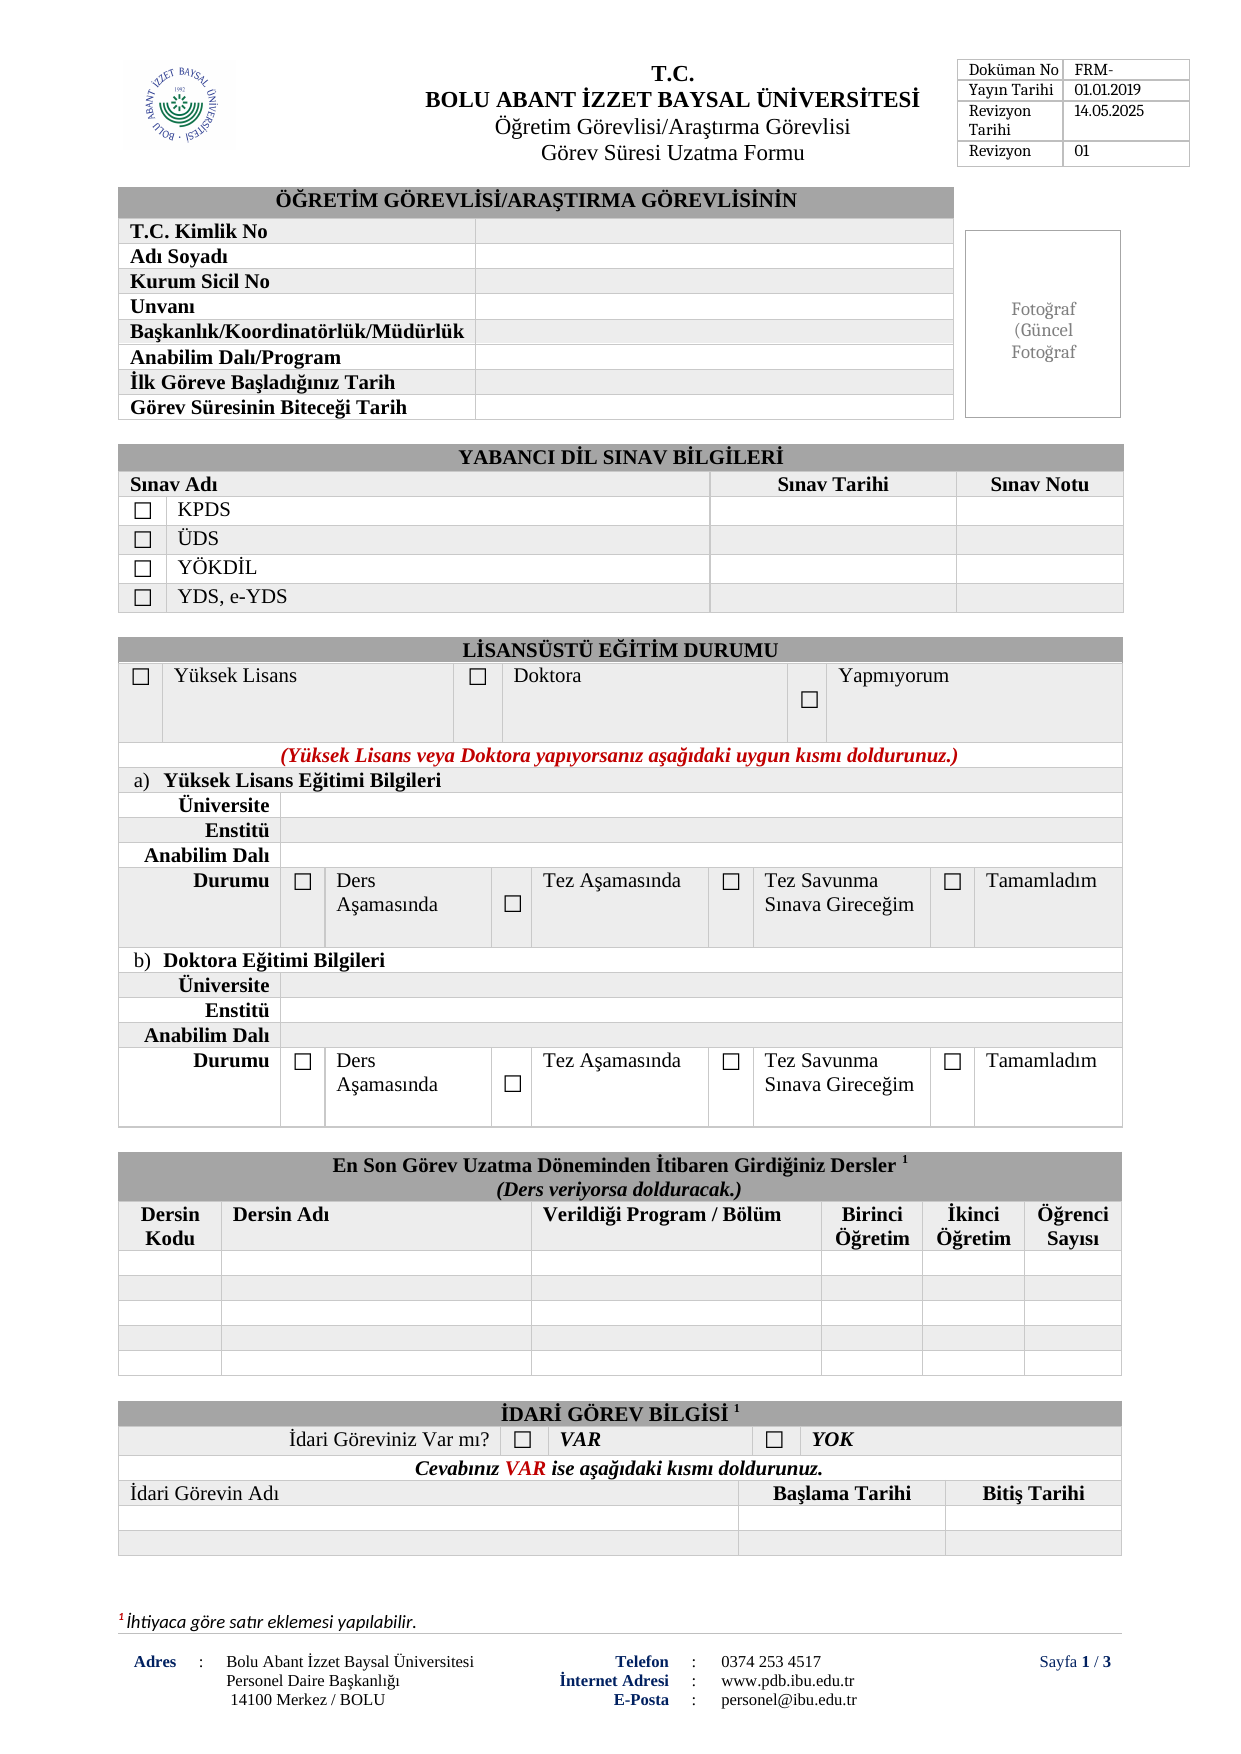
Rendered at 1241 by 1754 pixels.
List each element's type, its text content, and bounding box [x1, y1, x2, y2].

table_cell Tez Savunma Sınava Gireceğim [754, 1048, 930, 1126]
table_cell [711, 555, 956, 583]
table_cell [957, 555, 1123, 583]
table_cell İlk Göreve Başladığınız Tarih [119, 370, 475, 394]
table_cell [711, 526, 956, 554]
table_cell Cevabınız VAR ise aşağıdaki kısmı doldurunuz. [119, 1456, 1121, 1480]
table_cell Sınav Notu [957, 472, 1123, 496]
table_cell Birinci Öğretim [822, 1202, 922, 1250]
table_cell Enstitü [119, 998, 280, 1022]
table_cell Kurum Sicil No [119, 269, 475, 293]
table_cell Adı Soyadı [119, 244, 475, 268]
table_cell Tez Aşamasında [532, 1048, 708, 1126]
table_cell [119, 1351, 221, 1375]
table_cell [822, 1326, 922, 1350]
table_cell [957, 584, 1123, 612]
table_cell Ders Aşamasında [326, 1048, 491, 1126]
table_cell [222, 1351, 531, 1375]
table_cell [476, 219, 953, 243]
table_cell Tamamladım [975, 868, 1122, 947]
table_cell [119, 1531, 738, 1555]
table_cell Anabilim Dalı [119, 843, 280, 867]
table_header YABANCI DİL SINAV BİLGİLERİ [119, 445, 1123, 471]
table_cell Durumu [119, 868, 280, 947]
table_cell YÖKDİL [167, 555, 709, 583]
table_cell Tamamladım [975, 1048, 1122, 1126]
table_cell Üniversite [119, 973, 280, 997]
table_cell [946, 1506, 1121, 1530]
table_cell Enstitü [119, 818, 280, 842]
table_cell Ders Aşamasında [326, 868, 491, 947]
table_cell [739, 1531, 945, 1555]
table_cell Başlama Tarihi [739, 1481, 945, 1505]
table_cell VAR [549, 1427, 752, 1455]
table_cell [476, 370, 953, 394]
table_cell Sınav Adı [119, 472, 709, 496]
table_cell [532, 1276, 821, 1300]
table_cell Sınav Tarihi [711, 472, 956, 496]
table_cell Öğrenci Sayısı [1025, 1202, 1121, 1250]
table_cell (Yüksek Lisans veya Doktora yapıyorsanız aşağıdaki uygun kısmı doldurunuz.) [119, 743, 1122, 767]
table_cell [1025, 1251, 1121, 1275]
table_header ÖĞRETİM GÖREVLİSİ/ARAŞTIRMA GÖREVLİSİNİN [119, 188, 953, 218]
table_cell [532, 1301, 821, 1325]
table_cell [739, 1506, 945, 1530]
table_cell [532, 1326, 821, 1350]
table_cell Dersin Adı [222, 1202, 531, 1250]
table_cell [281, 973, 1122, 997]
table_cell [476, 244, 953, 268]
table_cell Anabilim Dalı [119, 1023, 280, 1047]
table_cell [222, 1301, 531, 1325]
table_cell Unvanı [119, 294, 475, 318]
table_cell Durumu [119, 1048, 280, 1126]
table_cell Üniversite [119, 793, 280, 817]
table_cell [923, 1351, 1024, 1375]
table_cell [119, 1506, 738, 1530]
table_cell [281, 1023, 1122, 1047]
picture [122, 60, 237, 150]
table_cell YDS, e-YDS [167, 584, 709, 612]
table_cell [1025, 1351, 1121, 1375]
table_cell Başkanlık/Koordinatörlük/Müdürlük [119, 320, 475, 343]
table_cell [476, 269, 953, 293]
table_cell [711, 497, 956, 525]
table_cell ÜDS [167, 526, 709, 554]
table_cell Görev Süresinin Biteceği Tarih [119, 395, 475, 419]
table_header En Son Görev Uzatma Döneminden İtibaren Girdiğiniz Dersler 1 (Ders veriyorsa dolduracak.) [119, 1153, 1121, 1201]
table_cell [1025, 1276, 1121, 1300]
table_cell [532, 1251, 821, 1275]
table_cell [1025, 1326, 1121, 1350]
table_cell KPDS [167, 497, 709, 525]
table_cell [119, 1301, 221, 1325]
table_cell [1025, 1301, 1121, 1325]
table_cell Dersin Kodu [119, 1202, 221, 1250]
table_cell [281, 998, 1122, 1022]
table_cell [957, 526, 1123, 554]
table_cell [923, 1276, 1024, 1300]
table_cell [822, 1301, 922, 1325]
table_cell Yüksek Lisans Eğitimi Bilgileri [119, 768, 1122, 792]
table_cell [822, 1276, 922, 1300]
table_cell [222, 1251, 531, 1275]
table_cell T.C. Kimlik No [119, 219, 475, 243]
table_cell [923, 1326, 1024, 1350]
table_cell [476, 294, 953, 318]
table_cell Doktora Eğitimi Bilgileri [119, 948, 1122, 972]
table_cell [957, 497, 1123, 525]
table_cell Anabilim Dalı/Program [119, 345, 475, 369]
table_cell Yapmıyorum [827, 664, 1122, 742]
table_cell [281, 818, 1122, 842]
table_header İDARİ GÖREV BİLGİSİ 1 [119, 1402, 1121, 1426]
table_cell [946, 1531, 1121, 1555]
table_cell [222, 1276, 531, 1300]
table_cell Doktora [503, 664, 787, 742]
table_cell [119, 1276, 221, 1300]
table_cell [923, 1301, 1024, 1325]
table_cell [822, 1251, 922, 1275]
table_cell [281, 843, 1122, 867]
table_cell [119, 1326, 221, 1350]
table_header LİSANSÜSTÜ EĞİTİM DURUMU [119, 638, 1122, 662]
table_cell Verildiği Program / Bölüm [532, 1202, 821, 1250]
table_cell [476, 345, 953, 369]
table_cell İkinci Öğretim [923, 1202, 1024, 1250]
table_cell İdari Görevin Adı [119, 1481, 738, 1505]
table_cell Tez Savunma Sınava Gireceğim [754, 868, 930, 947]
table_cell [476, 395, 953, 419]
table_cell Tez Aşamasında [532, 868, 708, 947]
table_cell [923, 1251, 1024, 1275]
table_cell [281, 793, 1122, 817]
table_cell YOK [801, 1427, 1121, 1455]
table_cell [476, 320, 953, 343]
table_cell Yüksek Lisans [163, 664, 453, 742]
table_cell [532, 1351, 821, 1375]
table_cell Bitiş Tarihi [946, 1481, 1121, 1505]
table_cell [222, 1326, 531, 1350]
table_cell [822, 1351, 922, 1375]
table_cell İdari Göreviniz Var mı? [119, 1427, 500, 1455]
table_cell [119, 1251, 221, 1275]
table_cell [711, 584, 956, 612]
